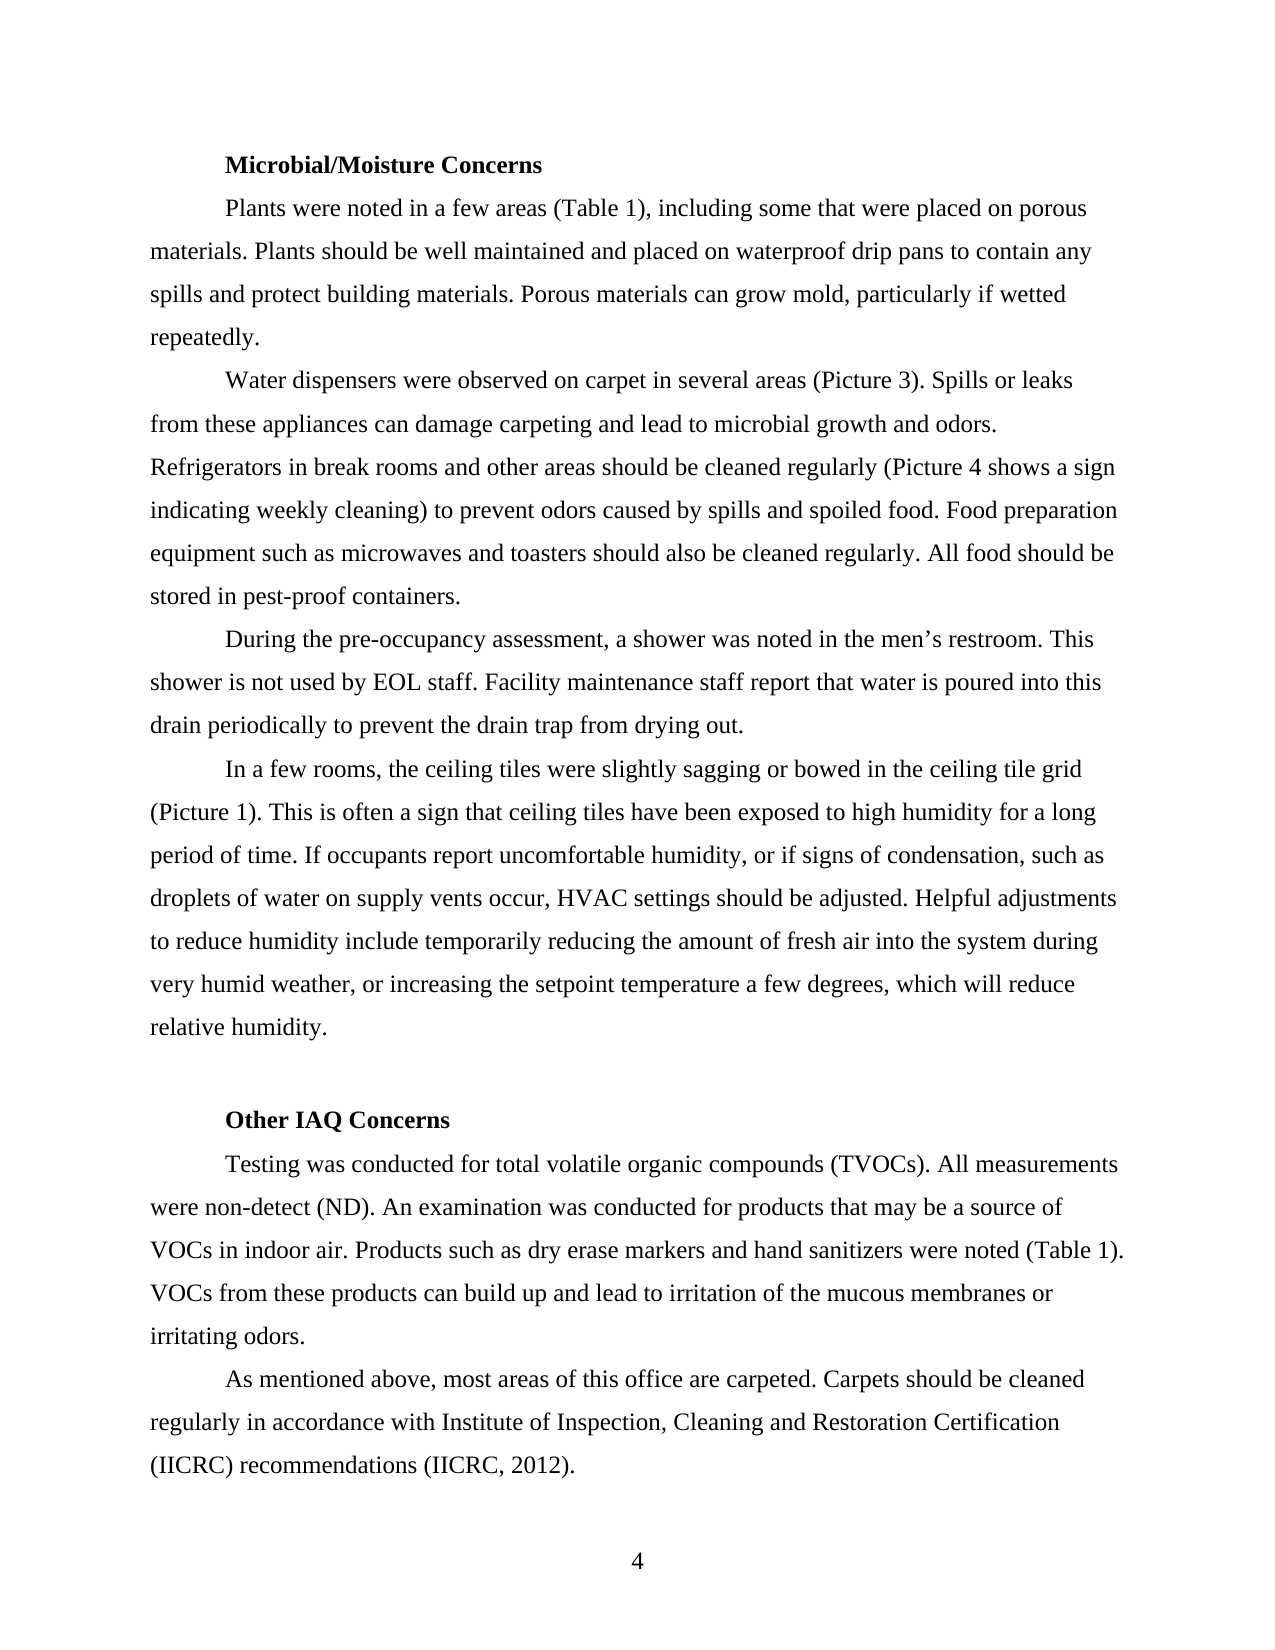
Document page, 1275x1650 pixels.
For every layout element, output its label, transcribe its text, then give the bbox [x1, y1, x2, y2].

subtitle Other IAQ Concerns [150, 1106, 1125, 1134]
text As mentioned above, most areas of this office are carpeted. Carpets should be cleaned regularly in accordance with Institute of Inspection, Cleaning and Restoration Certification (IICRC) recommendations (IICRC, 2012). [150, 1364, 1125, 1479]
text Water dispensers were observed on carpet in several areas (Picture 3). Spills or leaks from these appliances can damage carpeting and lead to microbial growth and odors. Refrigerators in break rooms and other areas should be cleaned regularly (Picture 4 shows a sign indicating weekly cleaning) to prevent odors caused by spills and spoiled food. Food preparation equipment such as microwaves and toasters should also be cleaned regularly. All food should be stored in pest-proof containers. [150, 366, 1125, 610]
text During the pre-occupancy assessment, a shower was noted in the men’s restroom. This shower is not used by EOL staff. Facility maintenance staff report that water is poured into this drain periodically to prevent the drain trap from drying out. [150, 624, 1125, 739]
text In a few rooms, the ceiling tiles were slightly sagging or bowed in the ceiling tile grid (Picture 1). This is often a sign that ceiling tiles have been exposed to high humidity for a long period of time. If occupants report uncomfortable humidity, or if signs of condensation, such as droplets of water on supply vents occur, HVAC settings should be adjusted. Helpful adjustments to reduce humidity include temporarily reducing the amount of fresh air into the system during very humid weather, or increasing the setpoint temperature a few degrees, which will reduce relative humidity. [150, 754, 1125, 1041]
text Plants were noted in a few areas (Table 1), including some that were placed on porous materials. Plants should be well maintained and placed on waterproof drip pans to contain any spills and protect building materials. Porous materials can grow mold, particularly if wetted repeatedly. [150, 193, 1125, 351]
text Testing was conducted for total volatile organic compounds (TVOCs). All measurements were non-detect (ND). An examination was conducted for products that may be a source of VOCs in indoor air. Products such as dry erase markers and hand sanitizers were noted (Table 1). VOCs from these products can build up and lead to irritation of the mucous membranes or irritating odors. [150, 1149, 1125, 1350]
subtitle Microbial/Moisture Concerns [150, 150, 1125, 179]
